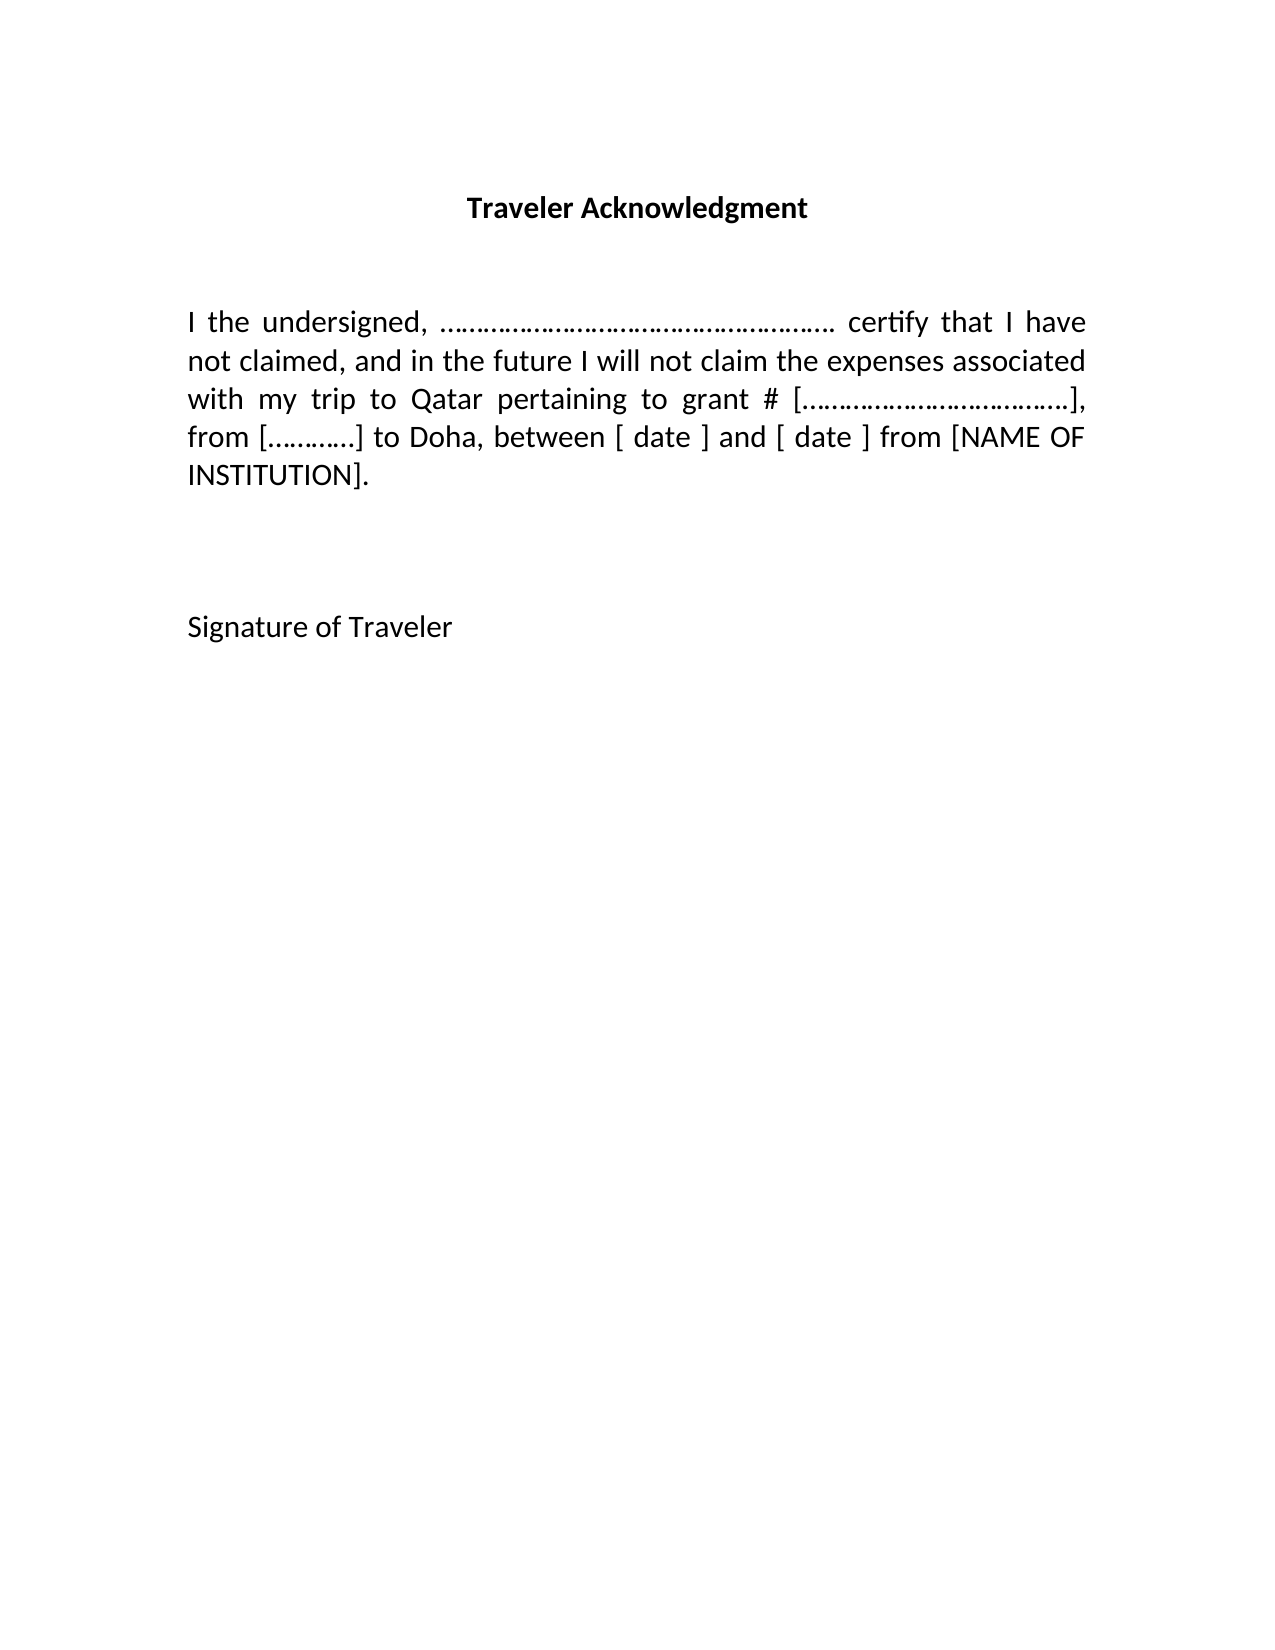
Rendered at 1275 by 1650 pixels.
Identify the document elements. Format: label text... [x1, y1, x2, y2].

text Signature of Traveler [187, 607, 1087, 646]
text Traveler Acknowledgment [187, 188, 1087, 226]
text I the undersigned, ………………………………………………. certify that I have not claimed, and in the future I will not claim the expenses associated with my trip to Qatar pertaining to grant # [……………………………….], from […………] to Doha, between [ date ] and [ date ] from [NAME OF INSTITUTION]. [187, 302, 1087, 493]
